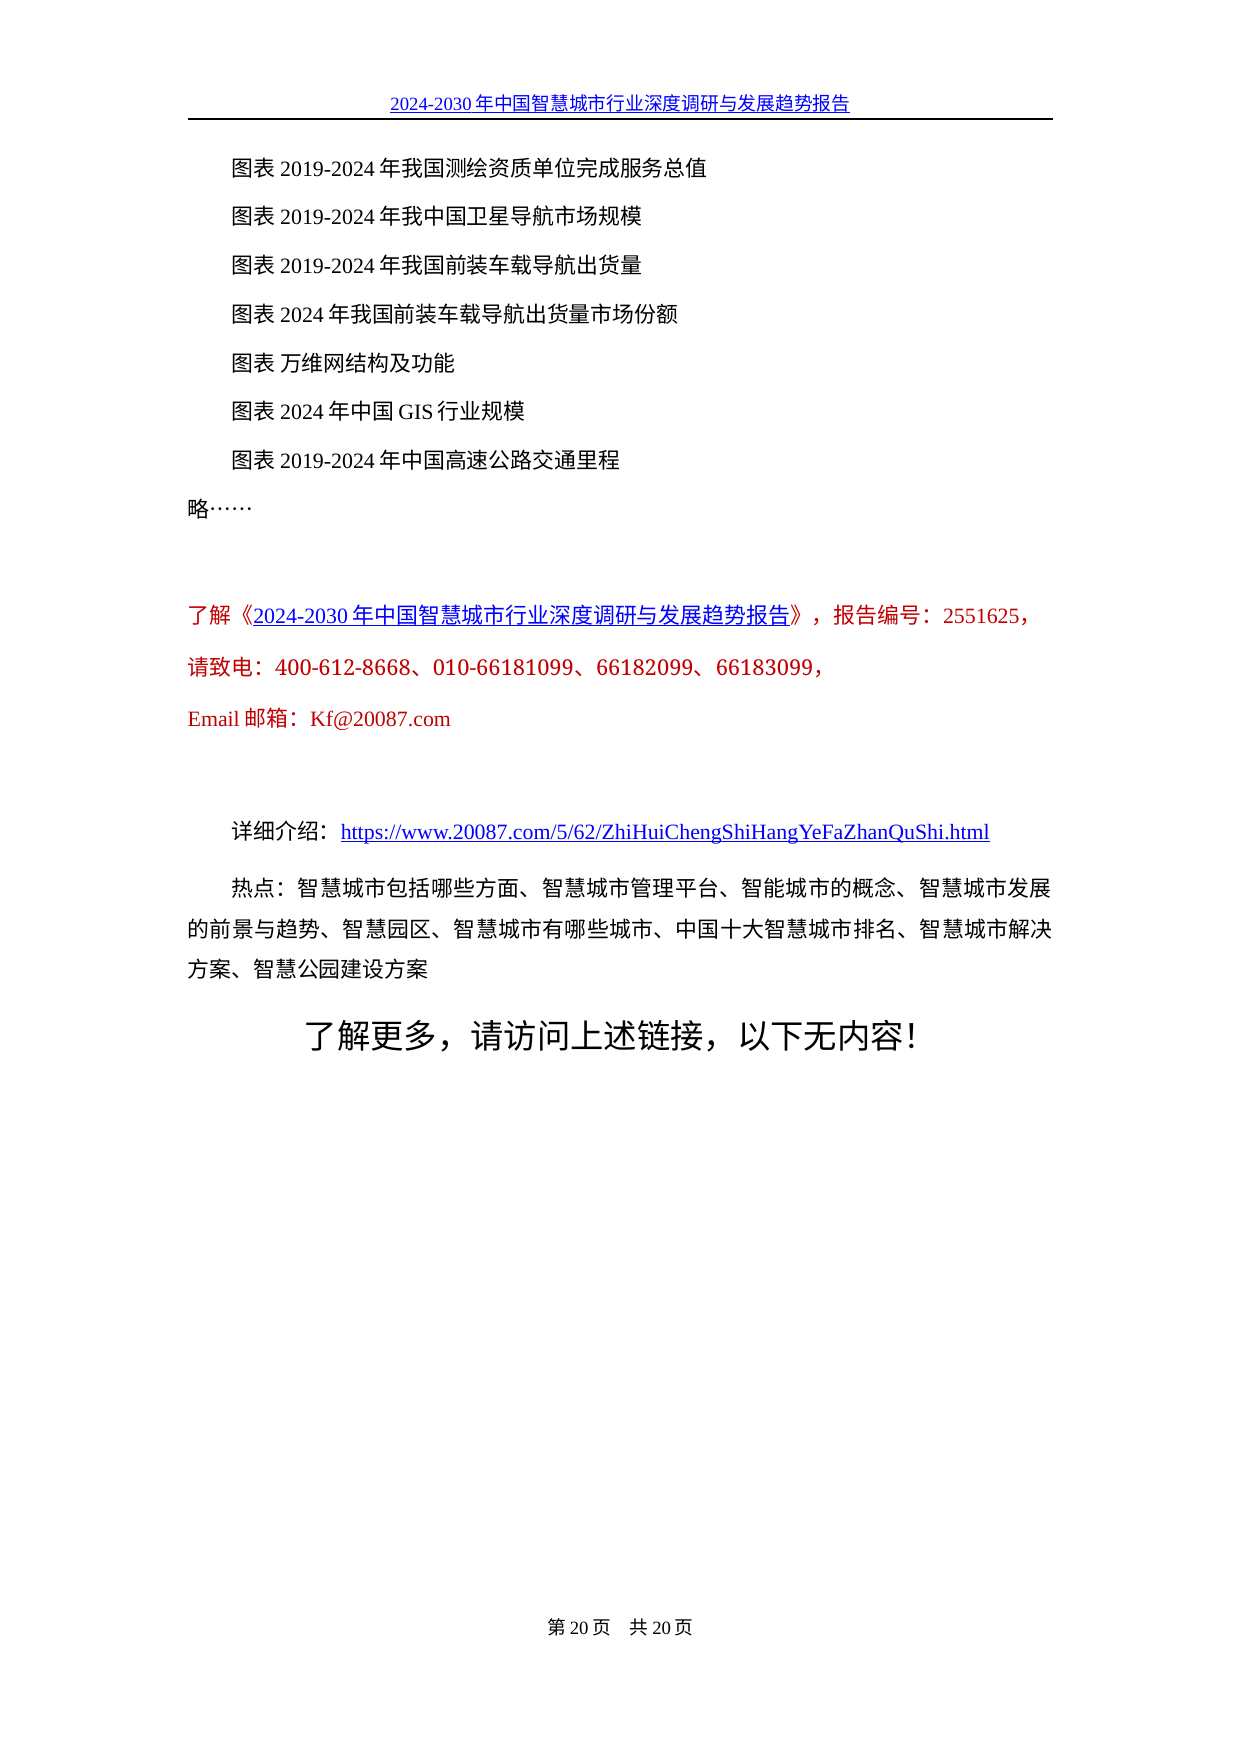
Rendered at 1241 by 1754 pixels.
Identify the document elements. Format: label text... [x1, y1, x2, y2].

title 了解更多，请访问上述链接，以下无内容！ [187, 1002, 1053, 1067]
text 请致电：400-612-8668、010-66181099、66182099、66183099， [187, 649, 1053, 682]
text 热点：智慧城市包括哪些方面、智慧城市管理平台、智能城市的概念、智慧城市发展的前景与趋势、智慧园区、智慧城市有哪些城市、中国十大智慧城市排名、智慧城市解决方案、智慧公园建设方案 [187, 871, 1053, 984]
text 详细介绍：https://www.20087.com/5/62/ZhiHuiChengShiHangYeFaZhanQuShi.html [187, 814, 1053, 846]
text 了解《2024-2030年中国智慧城市行业深度调研与发展趋势报告》，报告编号：2551625， [187, 598, 1053, 630]
text Email邮箱：Kf@20087.com [187, 701, 1053, 733]
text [187, 150, 1053, 524]
